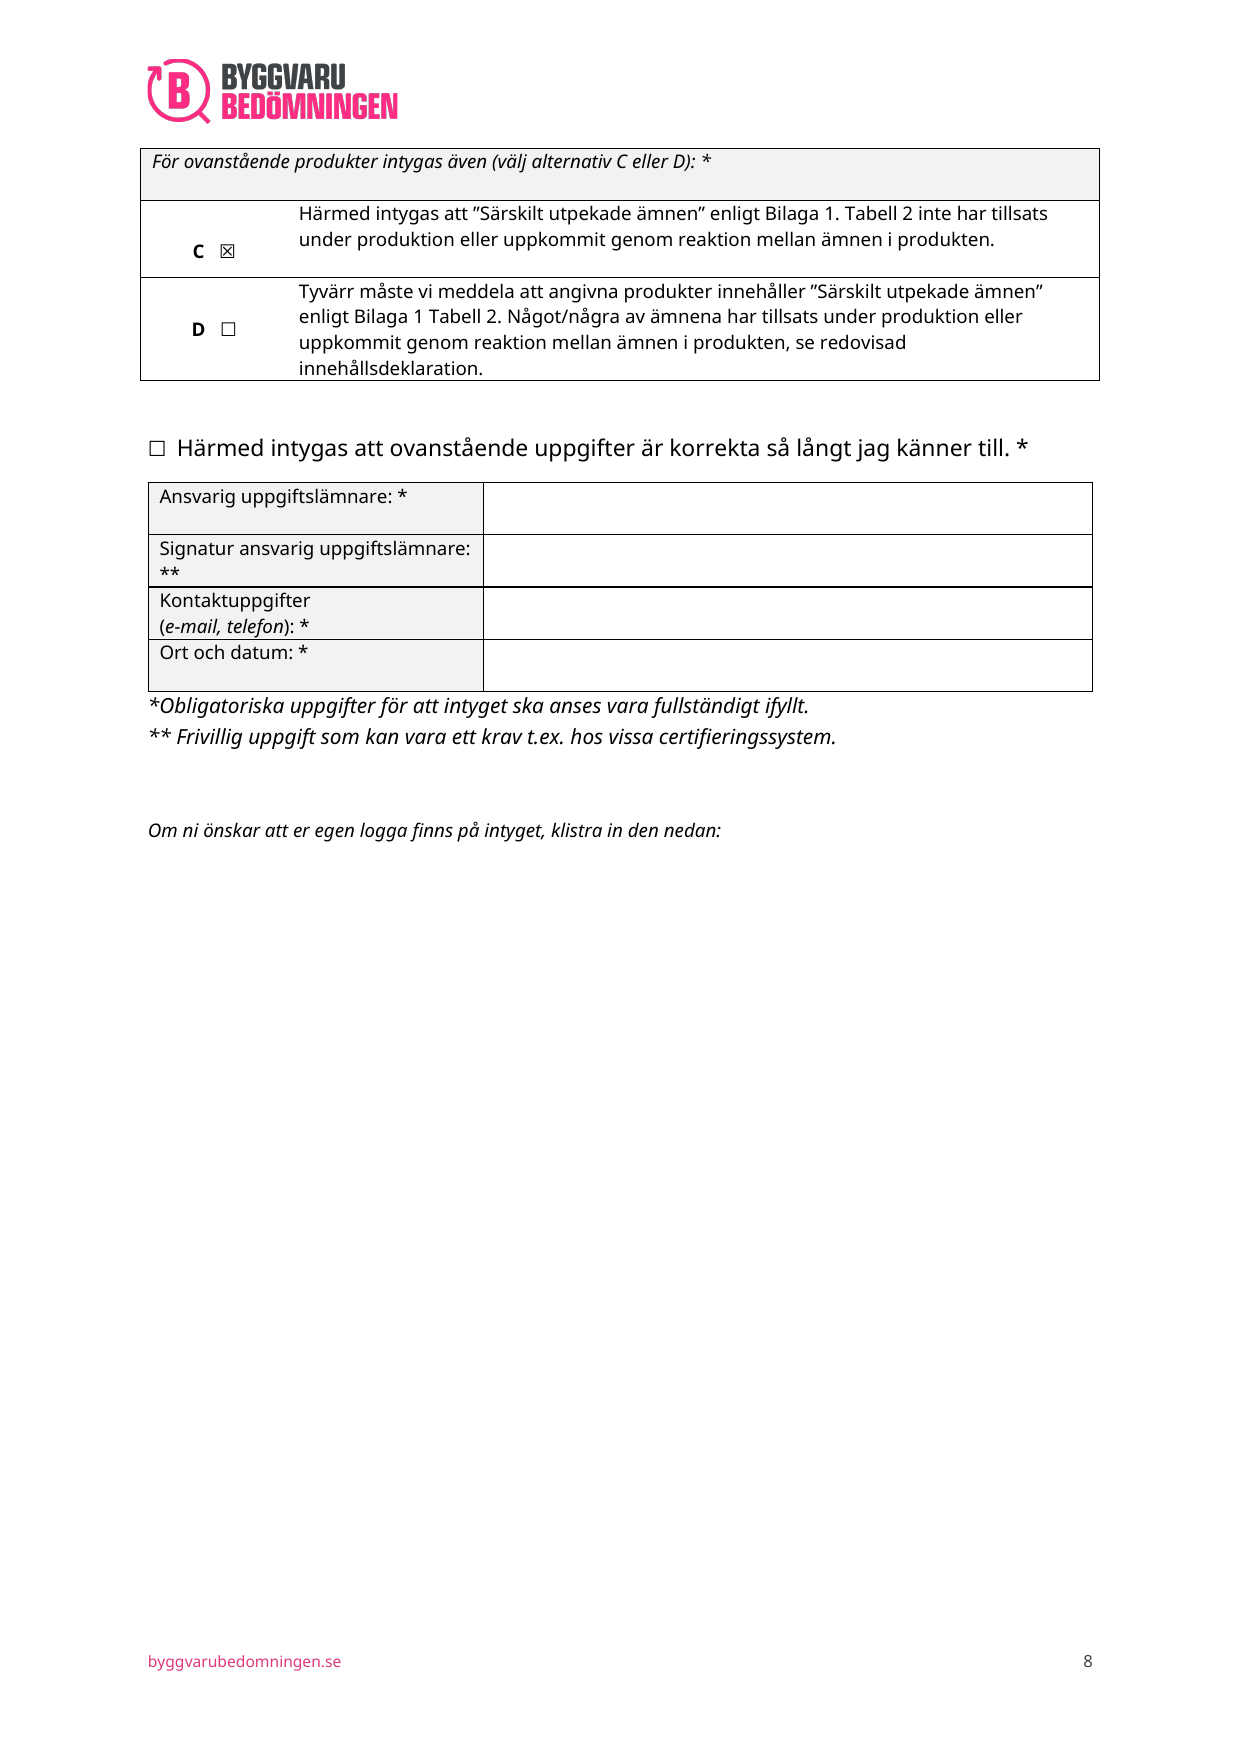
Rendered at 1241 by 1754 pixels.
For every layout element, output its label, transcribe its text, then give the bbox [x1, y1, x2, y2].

picture [147, 59, 398, 124]
table_cell Signatur ansvarig uppgiftslämnare: ** [149, 535, 483, 586]
table_header För ovanstående produkter intygas även (välj alternativ C eller D): * [141, 149, 1099, 200]
text Om ni önskar att er egen logga finns på intyget, klistra in den nedan: [148, 817, 1093, 842]
table_cell [484, 588, 1092, 638]
table_cell Ort och datum: * [149, 640, 483, 691]
table_header Ansvarig uppgiftslämnare: * [149, 483, 483, 534]
table_cell C [141, 201, 287, 277]
table_cell [484, 535, 1092, 586]
table_cell Kontaktuppgifter (e-mail, telefon): * [149, 588, 483, 638]
text *Obligatoriska uppgifter för att intyget ska anses vara fullständigt ifyllt. ** Frivillig uppgift som kan vara ett krav t.ex. hos vissa certifieringssystem. [148, 692, 1093, 751]
table_cell Härmed intygas att ”Särskilt utpekade ämnen” enligt Bilaga 1. Tabell 2 inte har tillsats under produktion eller uppkommit genom reaktion mellan ämnen i produkten. [288, 201, 1099, 277]
table_header [484, 483, 1092, 534]
table_cell D [141, 278, 287, 380]
table_cell [484, 640, 1092, 691]
text Härmed intygas att ovanstående uppgifter är korrekta så långt jag känner till. * [148, 432, 1093, 463]
table_cell Tyvärr måste vi meddela att angivna produkter innehåller ”Särskilt utpekade ämnen” enligt Bilaga 1 Tabell 2. Något/några av ämnena har tillsats under produktion eller uppkommit genom reaktion mellan ämnen i produkten, se redovisad innehållsdeklaration. [288, 278, 1099, 380]
